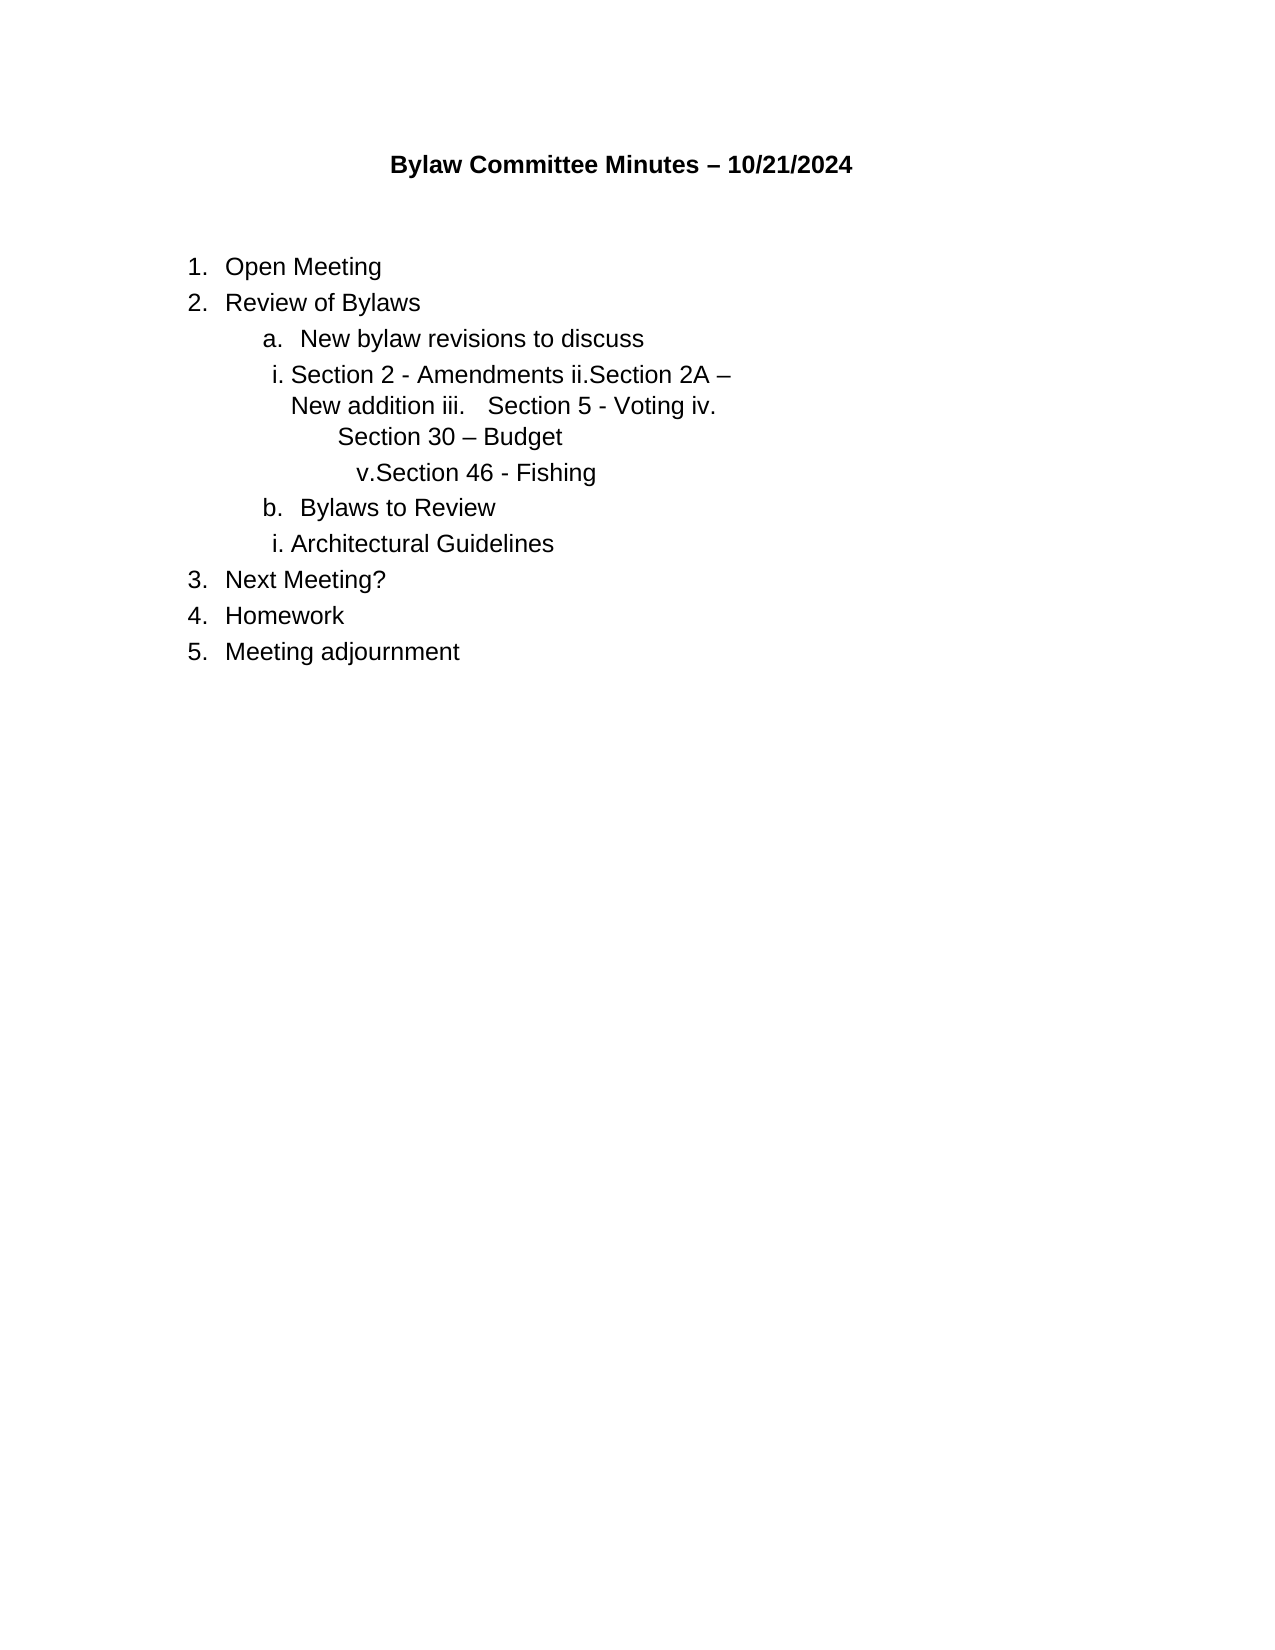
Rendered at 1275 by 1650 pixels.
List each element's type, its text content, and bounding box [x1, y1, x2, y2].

list Review of Bylaws [187, 288, 677, 317]
list Section 2 - Amendments ii.Section 2A – New addition iii. Section 5 - Voting iv. Section 30 – Budget [272, 359, 742, 450]
list Architectural Guidelines [272, 529, 742, 558]
text v.Section 46 - Fishing [356, 457, 677, 486]
list Homework [187, 601, 677, 630]
list New bylaw revisions to discuss [262, 324, 677, 352]
list Meeting adjournment [187, 637, 677, 666]
list Open Meeting [187, 252, 677, 281]
list Bylaws to Review [262, 493, 677, 522]
text Bylaw Committee Minutes – 10/21/2024 [187, 150, 853, 179]
list Next Meeting? [187, 565, 677, 594]
